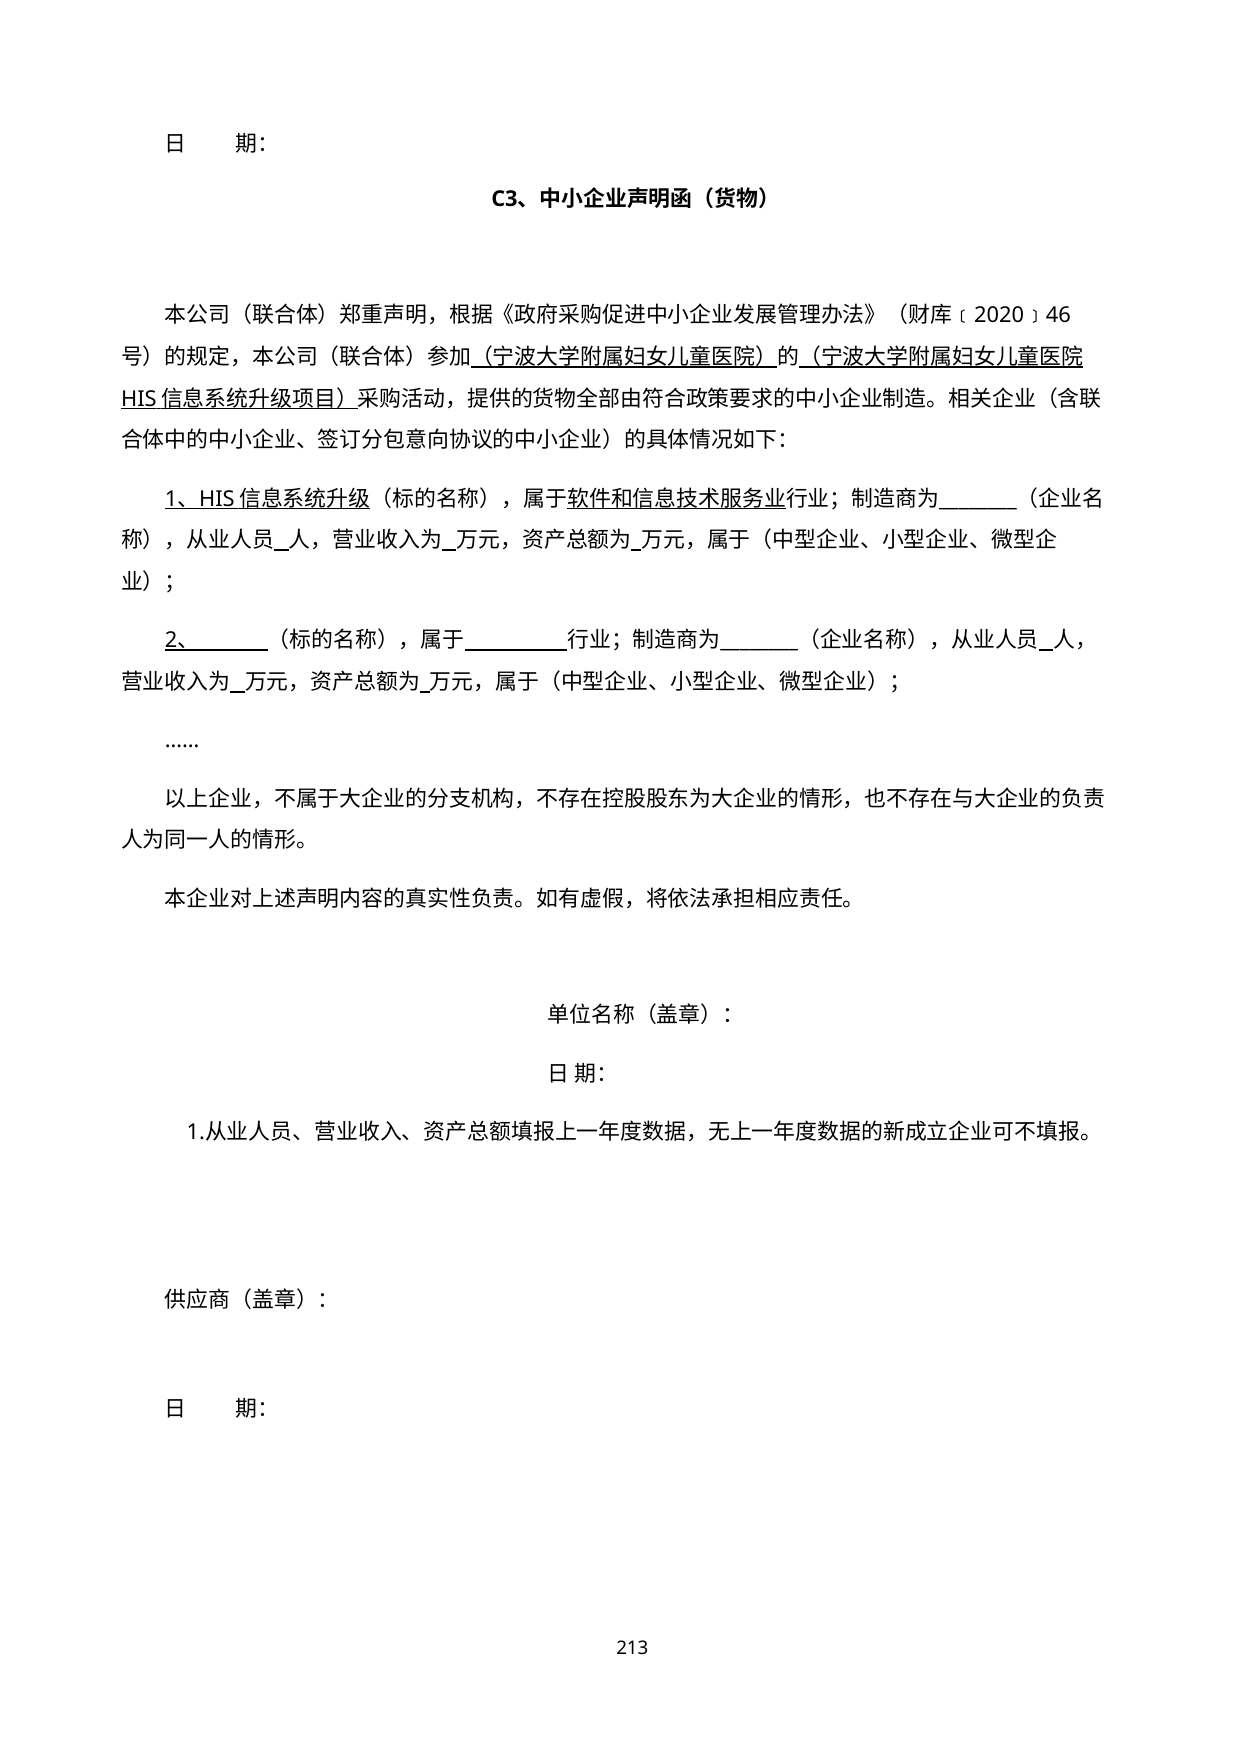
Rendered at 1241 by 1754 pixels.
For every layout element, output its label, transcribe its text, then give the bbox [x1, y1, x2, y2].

list 2、 （标的名称），属于 行业；制造商为________（企业名称），从业人员 人，营业收入为 万元，资产总额为 万元，属于（中型企业、小型企业、微型企业）； [121, 614, 1106, 698]
text 本公司（联合体）郑重声明，根据《政府采购促进中小企业发展管理办法》（财库﹝2020﹞46 号）的规定，本公司（联合体）参加（宁波大学附属妇女儿童医院）的（宁波大学附属妇女儿童医院HIS信息系统升级项目）采购活动，提供的货物全部由符合政策要求的中小企业制造。相关企业（含联合体中的中小企业、签订分包意向协议的中小企业）的具体情况如下： [121, 289, 1106, 456]
text C3、中小企业声明函（货物） [121, 177, 1106, 214]
text 日 期： [121, 118, 1106, 160]
text 供应商（盖章）： [121, 1278, 1106, 1315]
text 本企业对上述声明内容的真实性负责。如有虚假，将依法承担相应责任。 [121, 873, 1106, 914]
text 1.从业人员、营业收入、资产总额填报上一年度数据，无上一年度数据的新成立企业可不填报。 [121, 1106, 1106, 1148]
list 1、HIS信息系统升级（标的名称），属于软件和信息技术服务业行业；制造商为________（企业名称），从业人员 人，营业收入为 万元，资产总额为 万元，属于（中型企业、小型企业、微型企业）； [121, 473, 1106, 598]
text 单位名称（盖章）： [121, 989, 1106, 1031]
text …… [121, 714, 1106, 756]
text 日 期： [121, 1048, 1106, 1089]
text 日 期： [121, 1386, 1106, 1424]
text 以上企业，不属于大企业的分支机构，不存在控股股东为大企业的情形，也不存在与大企业的负责人为同一人的情形。 [121, 773, 1106, 856]
